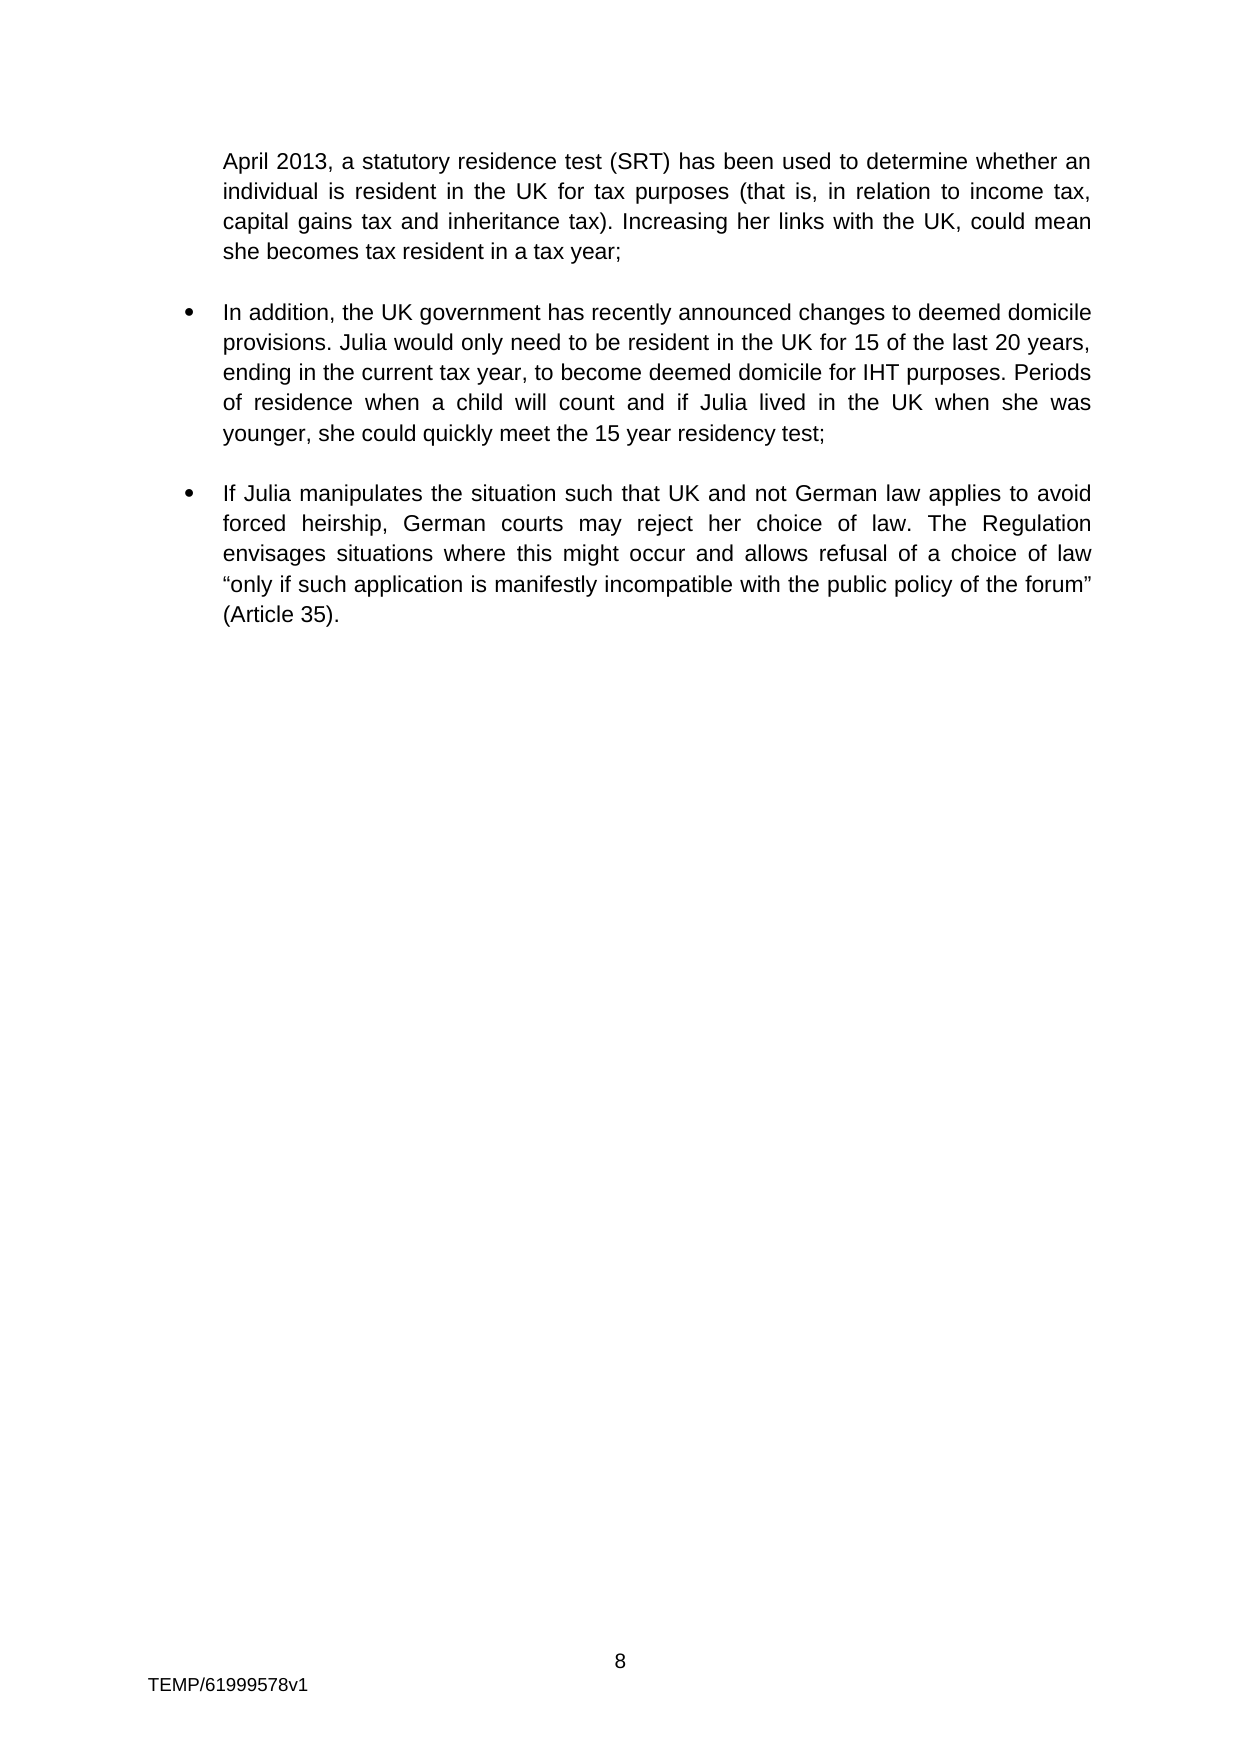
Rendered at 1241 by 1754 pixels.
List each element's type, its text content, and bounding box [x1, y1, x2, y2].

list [185, 148, 1092, 265]
list In addition, the UK government has recently announced changes to deemed domicile provisions. Julia would only need to be resident in the UK for 15 of the last 20 years, ending in the current tax year, to become deemed domicile for IHT purposes. Periods of residence when a child will count and if Julia lived in the UK when she was younger, she could quickly meet the 15 year residency test; [185, 299, 1092, 446]
list If Julia manipulates the situation such that UK and not German law applies to avoid forced heirship, German courts may reject her choice of law. The Regulation envisages situations where this might occur and allows refusal of a choice of law “only if such application is manifestly incompatible with the public policy of the forum” (Article 35). [185, 480, 1092, 627]
